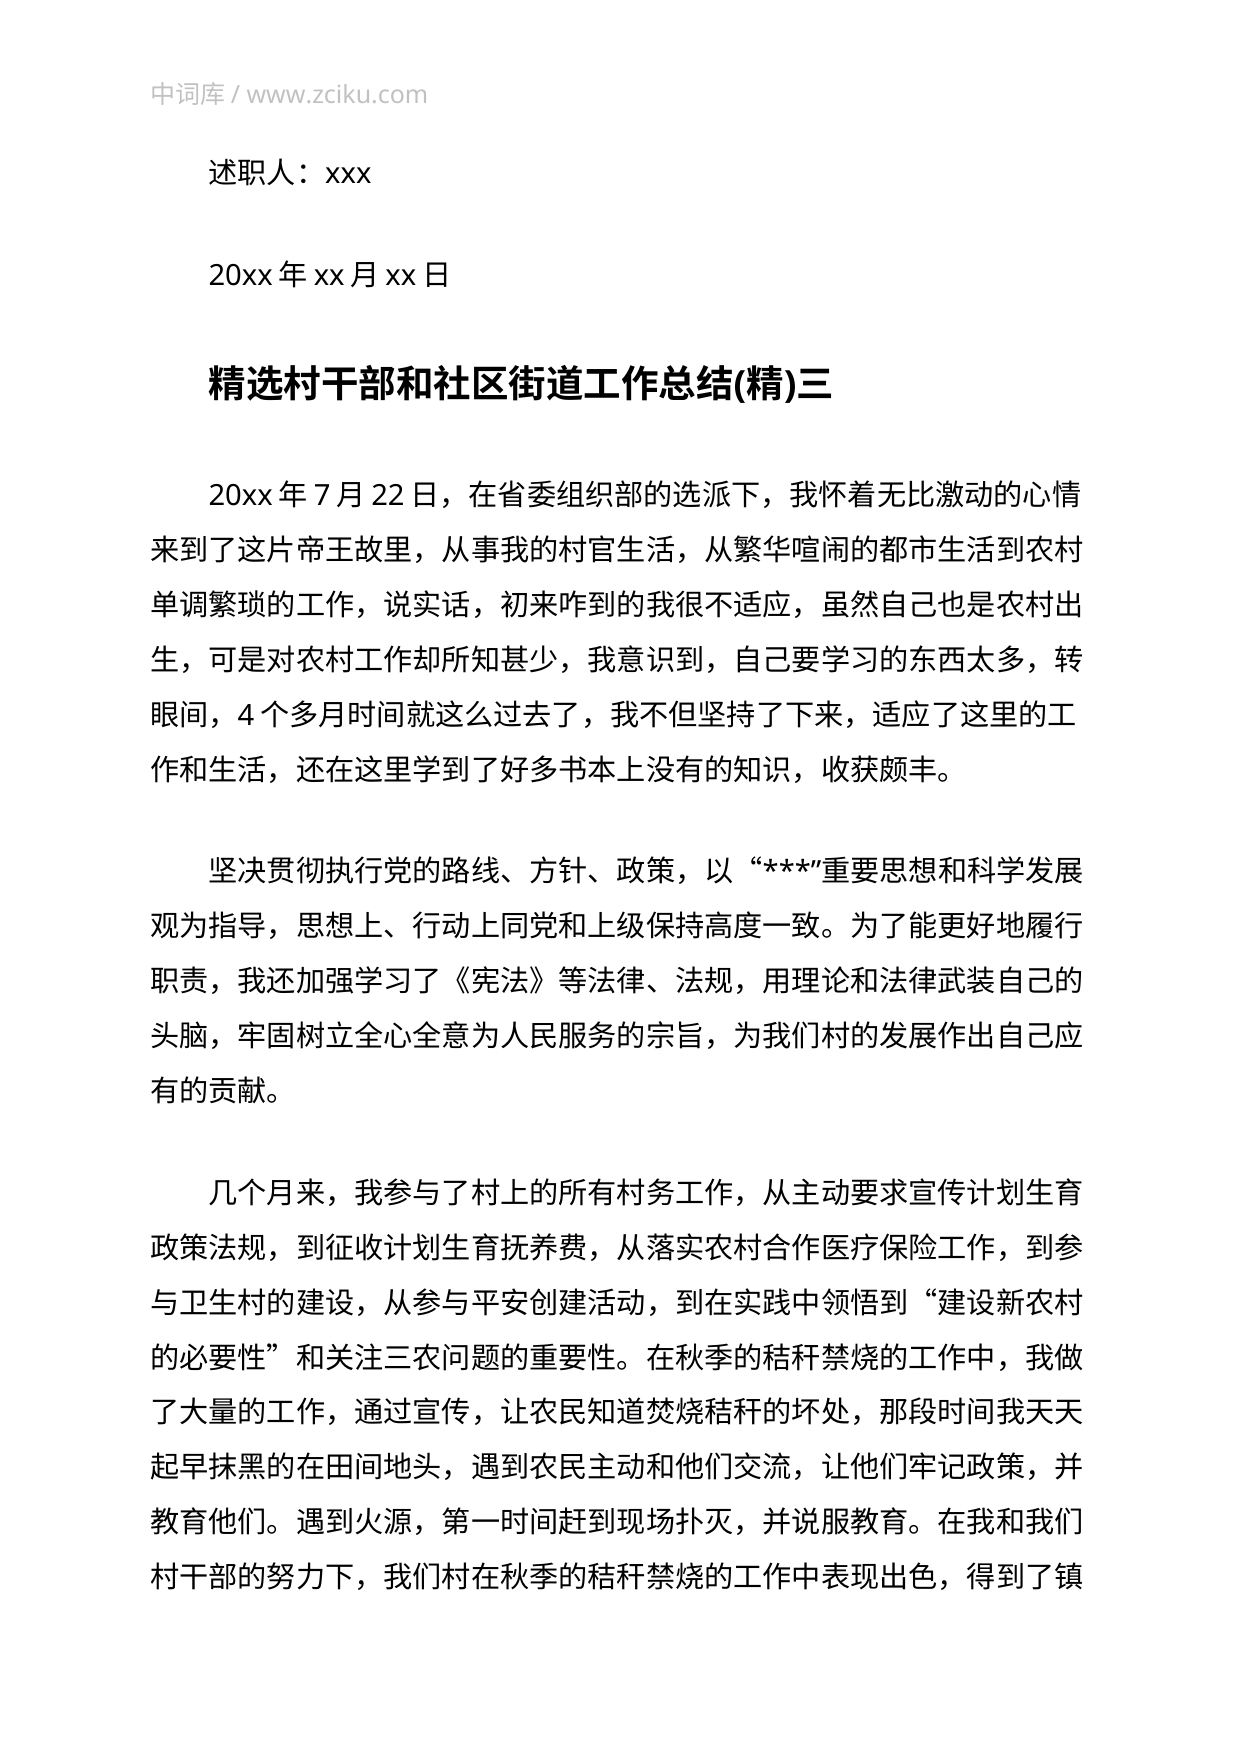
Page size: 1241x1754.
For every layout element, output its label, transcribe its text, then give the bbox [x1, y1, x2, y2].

text 20xx年7月22日，在省委组织部的选派下，我怀着无比激动的心情来到了这片帝王故里，从事我的村官生活，从繁华喧闹的都市生活到农村单调繁琐的工作，说实话，初来咋到的我很不适应，虽然自己也是农村出生，可是对农村工作却所知甚少，我意识到，自己要学习的东西太多，转眼间，4个多月时间就这么过去了，我不但坚持了下来，适应了这里的工作和生活，还在这里学到了好多书本上没有的知识，收获颇丰。 [150, 472, 1090, 788]
text 述职人：xxx [150, 150, 1090, 192]
text 坚决贯彻执行党的路线、方针、政策，以“***”重要思想和科学发展观为指导，思想上、行动上同党和上级保持高度一致。为了能更好地履行职责，我还加强学习了《宪法》等法律、法规，用理论和法律武装自己的头脑，牢固树立全心全意为人民服务的宗旨，为我们村的发展作出自己应有的贡献。 [150, 848, 1090, 1110]
text 精选村干部和社区街道工作总结(精)三 [150, 354, 1090, 408]
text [150, 1169, 1090, 1596]
text 20xx年xx月xx日 [150, 252, 1090, 294]
